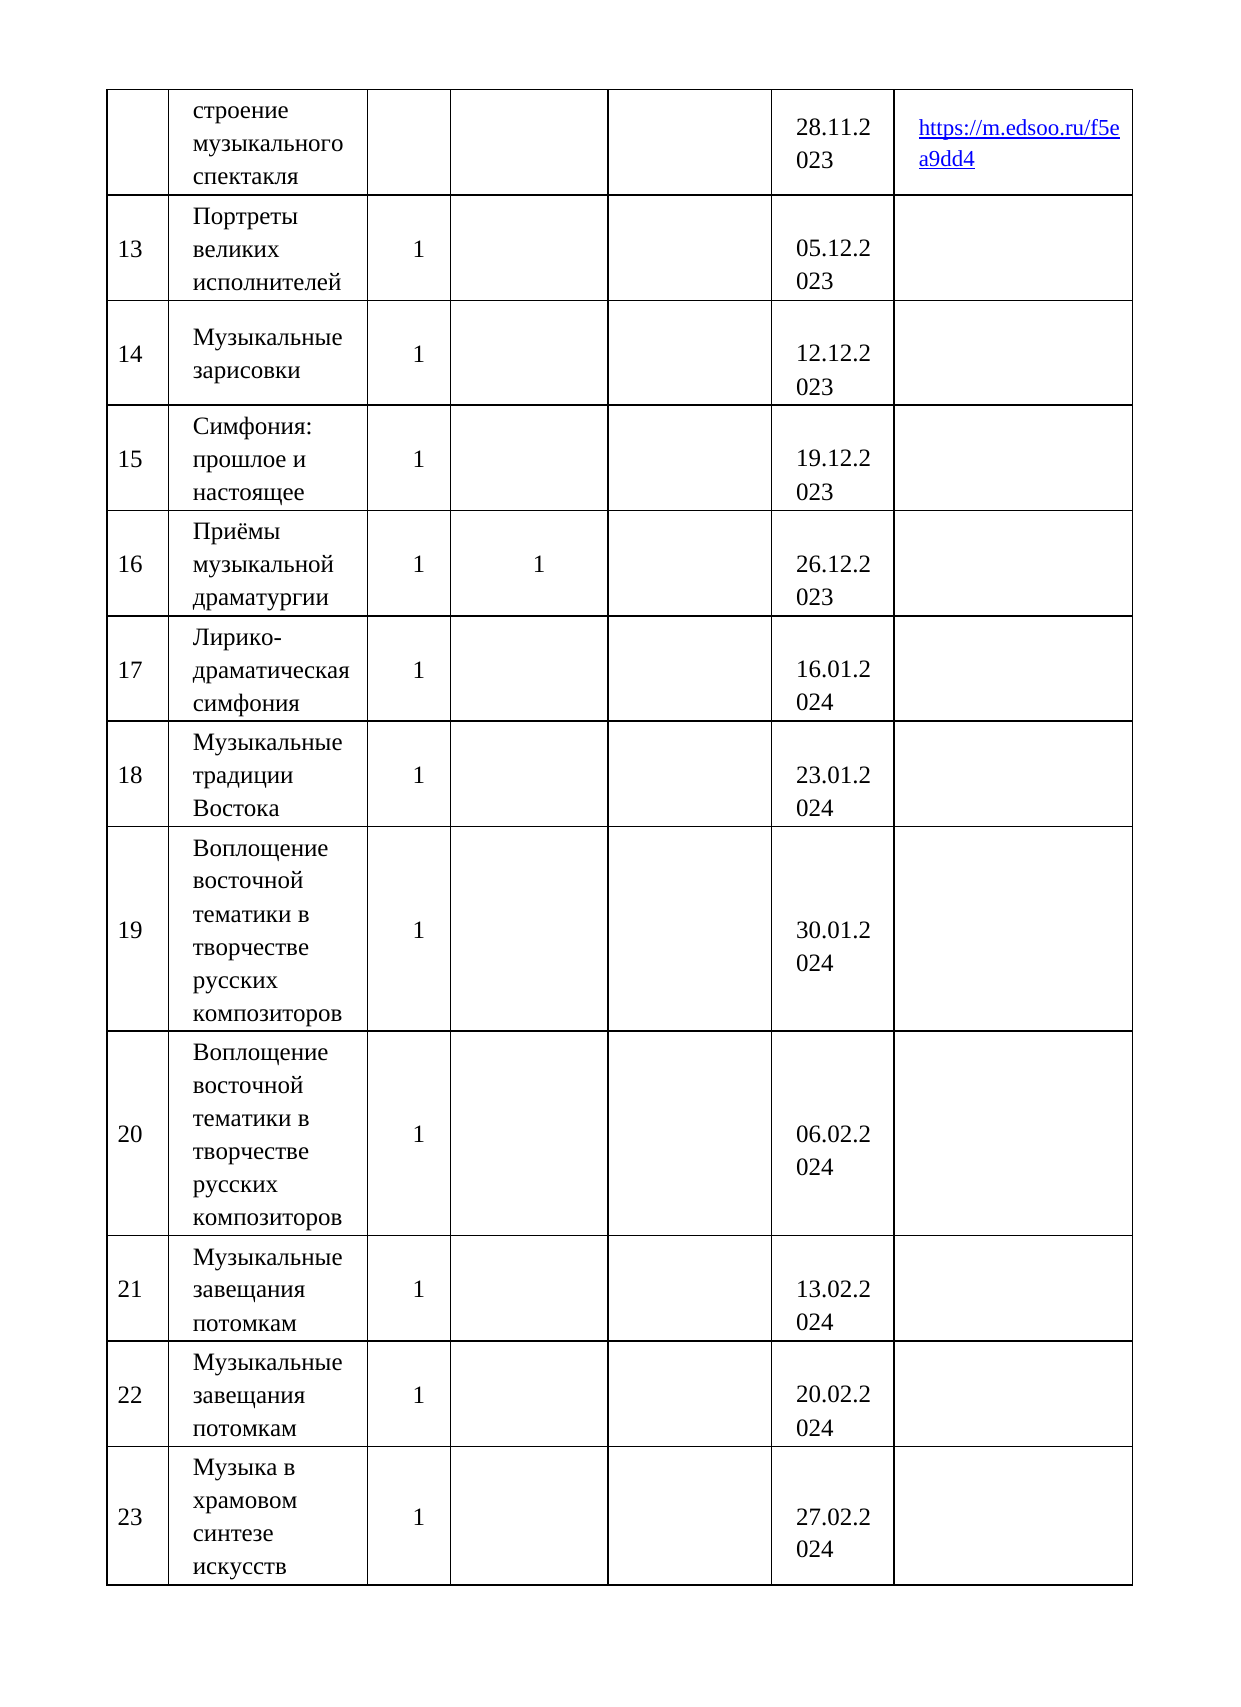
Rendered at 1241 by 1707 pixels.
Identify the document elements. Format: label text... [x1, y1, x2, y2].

table_cell [895, 617, 1132, 720]
table_cell [451, 722, 607, 826]
table_cell [451, 196, 607, 299]
table_cell [451, 90, 607, 194]
table_cell 22 [108, 1342, 168, 1446]
table_cell [895, 196, 1132, 299]
table_cell [895, 722, 1132, 826]
table_cell Музыкальные традиции Востока [169, 722, 367, 826]
table_cell Симфония: прошлое и настоящее [169, 406, 367, 509]
table_cell [895, 511, 1132, 615]
table_cell [451, 1032, 607, 1235]
table_cell 18 [108, 722, 168, 826]
table_cell 1 [368, 827, 450, 1030]
table_cell 16.01.2024 [772, 617, 893, 720]
table_cell 19.12.2023 [772, 406, 893, 509]
table_cell 1 [368, 301, 450, 404]
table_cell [895, 90, 1132, 194]
table_cell 1 [368, 722, 450, 826]
table_cell 1 [368, 1447, 450, 1584]
table_cell [609, 90, 771, 194]
table_cell 16 [108, 511, 168, 615]
table_cell [609, 827, 771, 1030]
table_cell 1 [368, 406, 450, 509]
table_cell [609, 196, 771, 299]
table_cell Музыкальные зарисовки [169, 301, 367, 404]
table_cell 13 [108, 196, 168, 299]
table_cell [895, 1236, 1132, 1340]
table_cell [609, 1342, 771, 1446]
table_cell Музыка в храмовом синтезе искусств [169, 1447, 367, 1584]
table_cell Приёмы музыкальной драматургии [169, 511, 367, 615]
table_cell 1 [451, 511, 607, 615]
table_cell Портреты великих исполнителей [169, 196, 367, 299]
table_cell [451, 406, 607, 509]
table_cell [609, 511, 771, 615]
table_cell 15 [108, 406, 168, 509]
table_cell 13.02.2024 [772, 1236, 893, 1340]
table_cell [895, 1032, 1132, 1235]
table_cell Воплощение восточной тематики в творчестве русских композиторов [169, 827, 367, 1030]
table_cell [451, 301, 607, 404]
table_cell 21 [108, 1236, 168, 1340]
table_cell [451, 617, 607, 720]
table_cell [895, 1447, 1132, 1584]
table_cell 19 [108, 827, 168, 1030]
table_cell 28.11.2023 [772, 90, 893, 194]
table_cell 1 [368, 511, 450, 615]
table_cell Музыкальные завещания потомкам [169, 1236, 367, 1340]
table_cell [609, 722, 771, 826]
table_cell [451, 1342, 607, 1446]
table_cell [895, 406, 1132, 509]
table_cell 1 [368, 1032, 450, 1235]
table_cell 1 [368, 617, 450, 720]
table_cell [895, 1342, 1132, 1446]
table_cell 17 [108, 617, 168, 720]
table_cell [609, 301, 771, 404]
table_cell Лирико-драматическая симфония [169, 617, 367, 720]
table_cell Музыкальные завещания потомкам [169, 1342, 367, 1446]
table_cell 30.01.2024 [772, 827, 893, 1030]
table_cell [609, 617, 771, 720]
table_cell 05.12.2023 [772, 196, 893, 299]
table_cell [451, 1447, 607, 1584]
table_cell [451, 1236, 607, 1340]
table_cell [609, 406, 771, 509]
table_cell 27.02.2024 [772, 1447, 893, 1584]
table_cell 20 [108, 1032, 168, 1235]
table_cell 1 [368, 196, 450, 299]
table_cell 1 [368, 1342, 450, 1446]
table_cell [609, 1236, 771, 1340]
table_cell Воплощение восточной тематики в творчестве русских композиторов [169, 1032, 367, 1235]
table_cell [609, 1032, 771, 1235]
table_cell 1 [368, 90, 450, 194]
table_cell 23 [108, 1447, 168, 1584]
table_cell 23.01.2024 [772, 722, 893, 826]
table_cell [169, 90, 367, 194]
table_cell 12 [108, 90, 168, 194]
table_cell [609, 1447, 771, 1584]
table_cell [451, 827, 607, 1030]
table_cell [895, 301, 1132, 404]
table_cell 14 [108, 301, 168, 404]
table_cell 1 [368, 1236, 450, 1340]
table_cell 06.02.2024 [772, 1032, 893, 1235]
table_cell 26.12.2023 [772, 511, 893, 615]
table_cell [895, 827, 1132, 1030]
table_cell 20.02.2024 [772, 1342, 893, 1446]
table_cell 12.12.2023 [772, 301, 893, 404]
